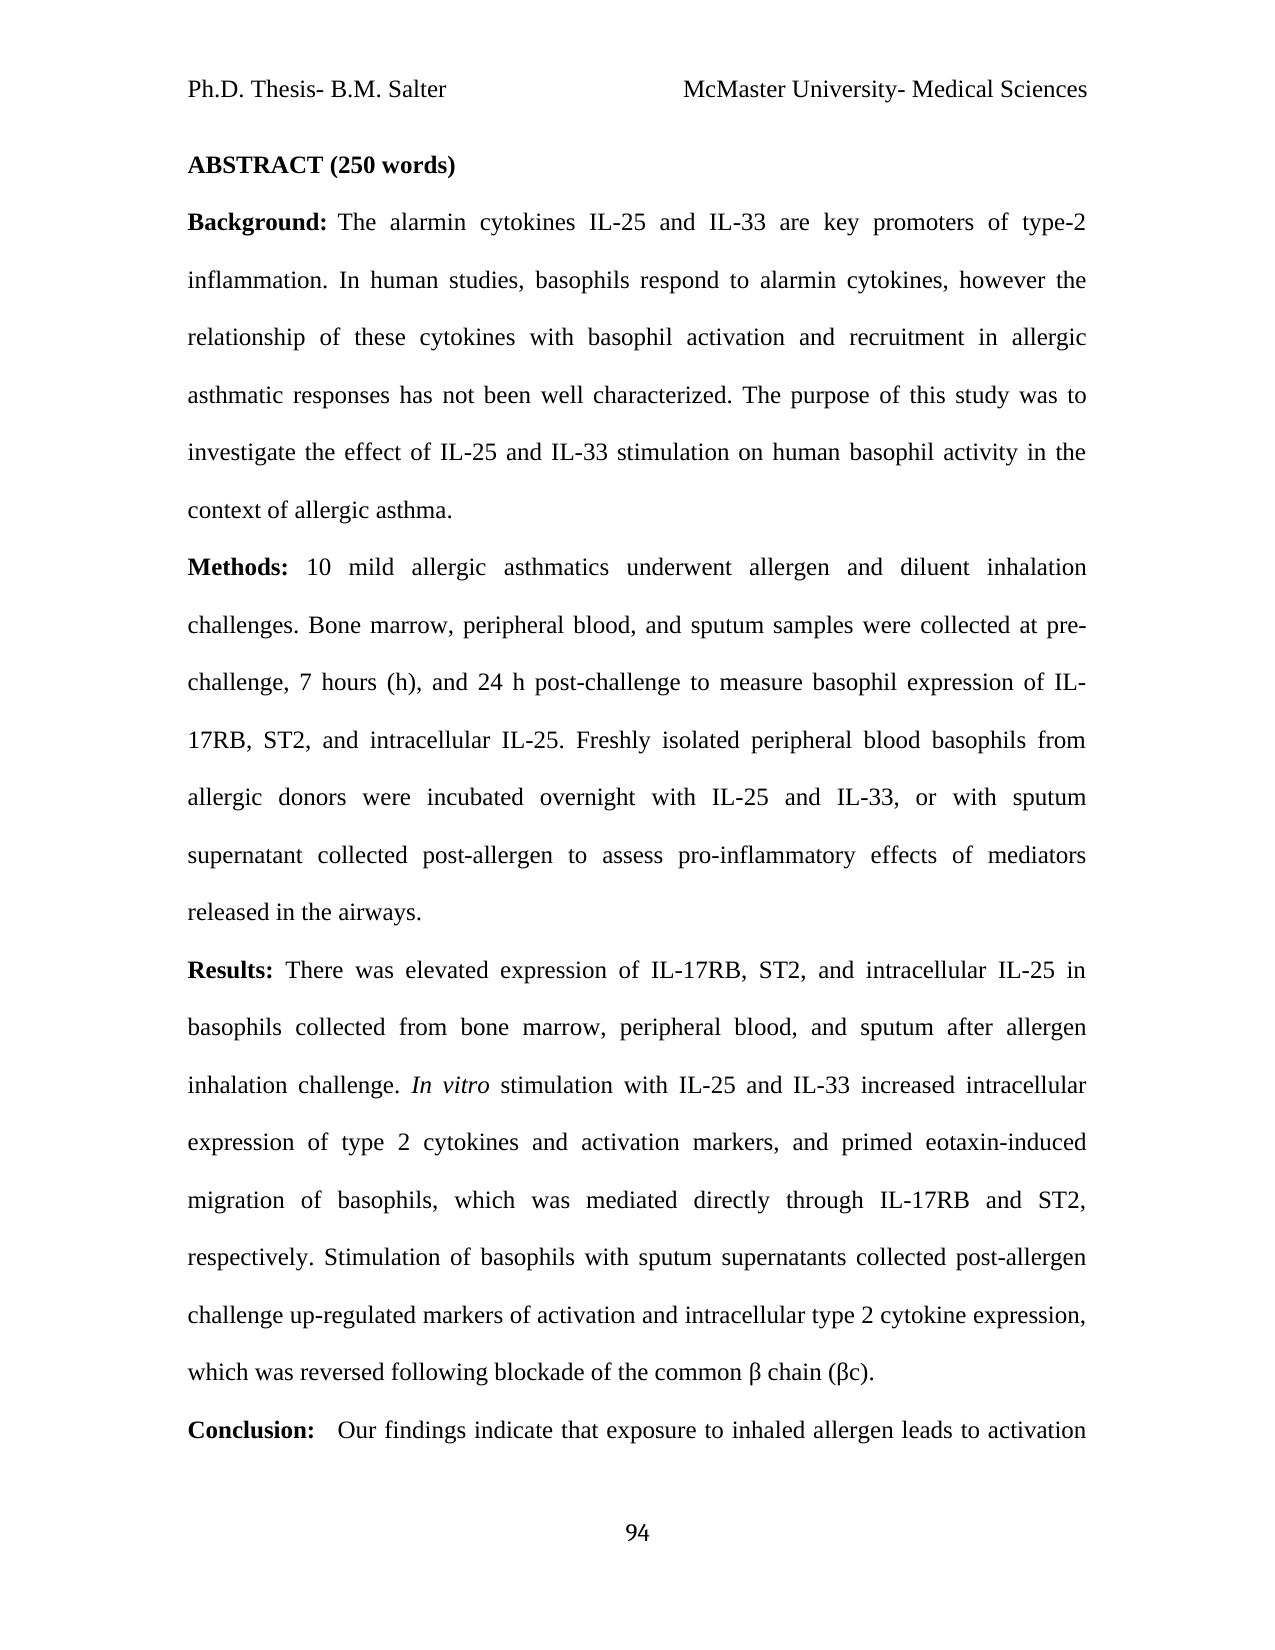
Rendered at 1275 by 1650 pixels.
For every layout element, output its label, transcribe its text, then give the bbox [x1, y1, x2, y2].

text Background: The alarmin cytokines IL-25 and IL-33 are key promoters of type-2 inflammation. In human studies, basophils respond to alarmin cytokines, however the relationship of these cytokines with basophil activation and recruitment in allergic asthmatic responses has not been well characterized. The purpose of this study was to investigate the effect of IL-25 and IL-33 stimulation on human basophil activity in the context of allergic asthma. [187, 207, 1087, 524]
text Results: There was elevated expression of IL-17RB, ST2, and intracellular IL-25 in basophils collected from bone marrow, peripheral blood, and sputum after allergen inhalation challenge. In vitro stimulation with IL-25 and IL-33 increased intracellular expression of type 2 cytokines and activation markers, and primed eotaxin-induced migration of basophils, which was mediated directly through IL-17RB and ST2, respectively. Stimulation of basophils with sputum supernatants collected post-allergen challenge up-regulated markers of activation and intracellular type 2 cytokine expression, which was reversed following blockade of the common β chain (βc). [187, 955, 1087, 1386]
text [187, 1415, 1087, 1444]
text Methods: 10 mild allergic asthmatics underwent allergen and diluent inhalation challenges. Bone marrow, peripheral blood, and sputum samples were collected at pre-challenge, 7 hours (h), and 24 h post-challenge to measure basophil expression of IL-17RB, ST2, and intracellular IL-25. Freshly isolated peripheral blood basophils from allergic donors were incubated overnight with IL-25 and IL-33, or with sputum supernatant collected post-allergen to assess pro-inflammatory effects of mediators released in the airways. [187, 552, 1087, 926]
text ABSTRACT (250 words) [187, 150, 1087, 179]
